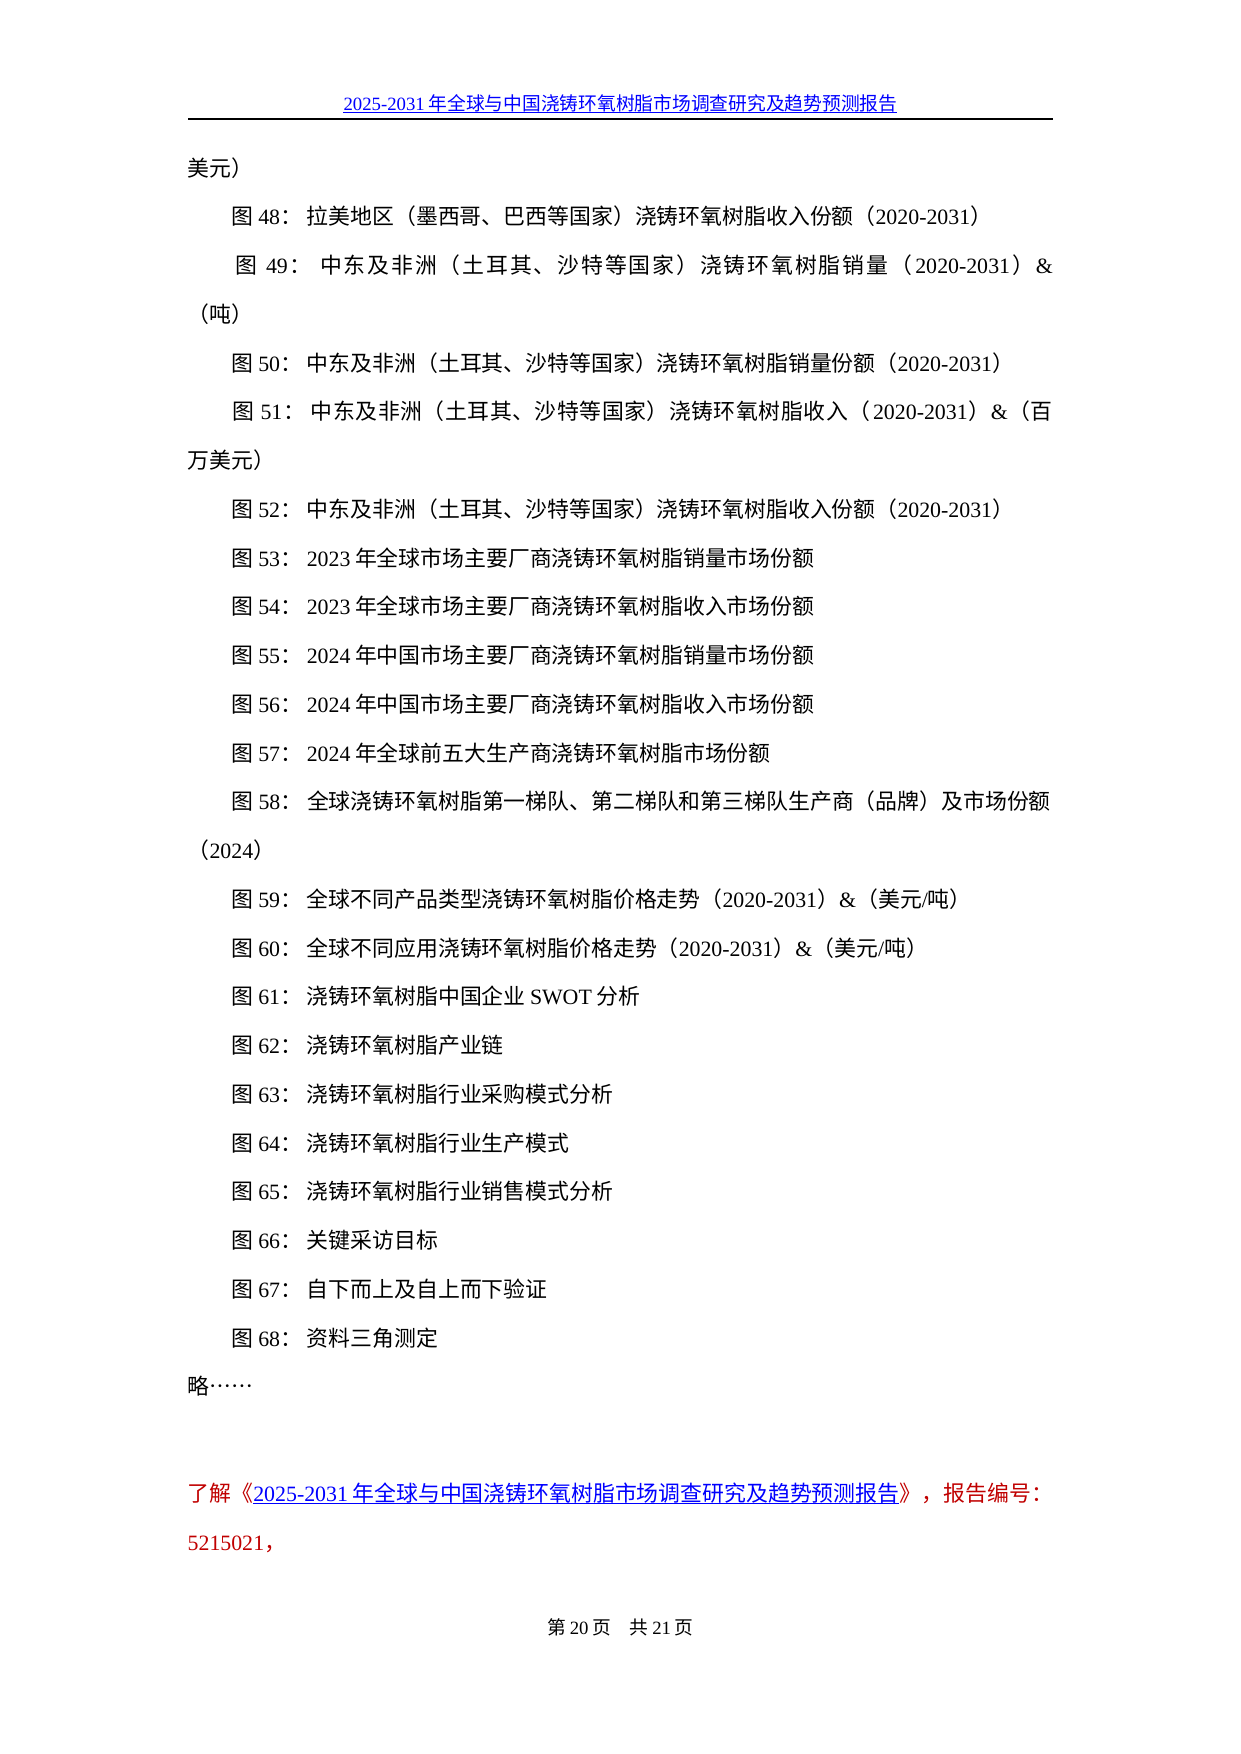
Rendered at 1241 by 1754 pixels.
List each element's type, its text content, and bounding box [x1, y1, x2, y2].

text 了解《2025-2031年全球与中国浇铸环氧树脂市场调查研究及趋势预测报告》，报告编号：5215021， [187, 1475, 1053, 1557]
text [187, 150, 1053, 1401]
